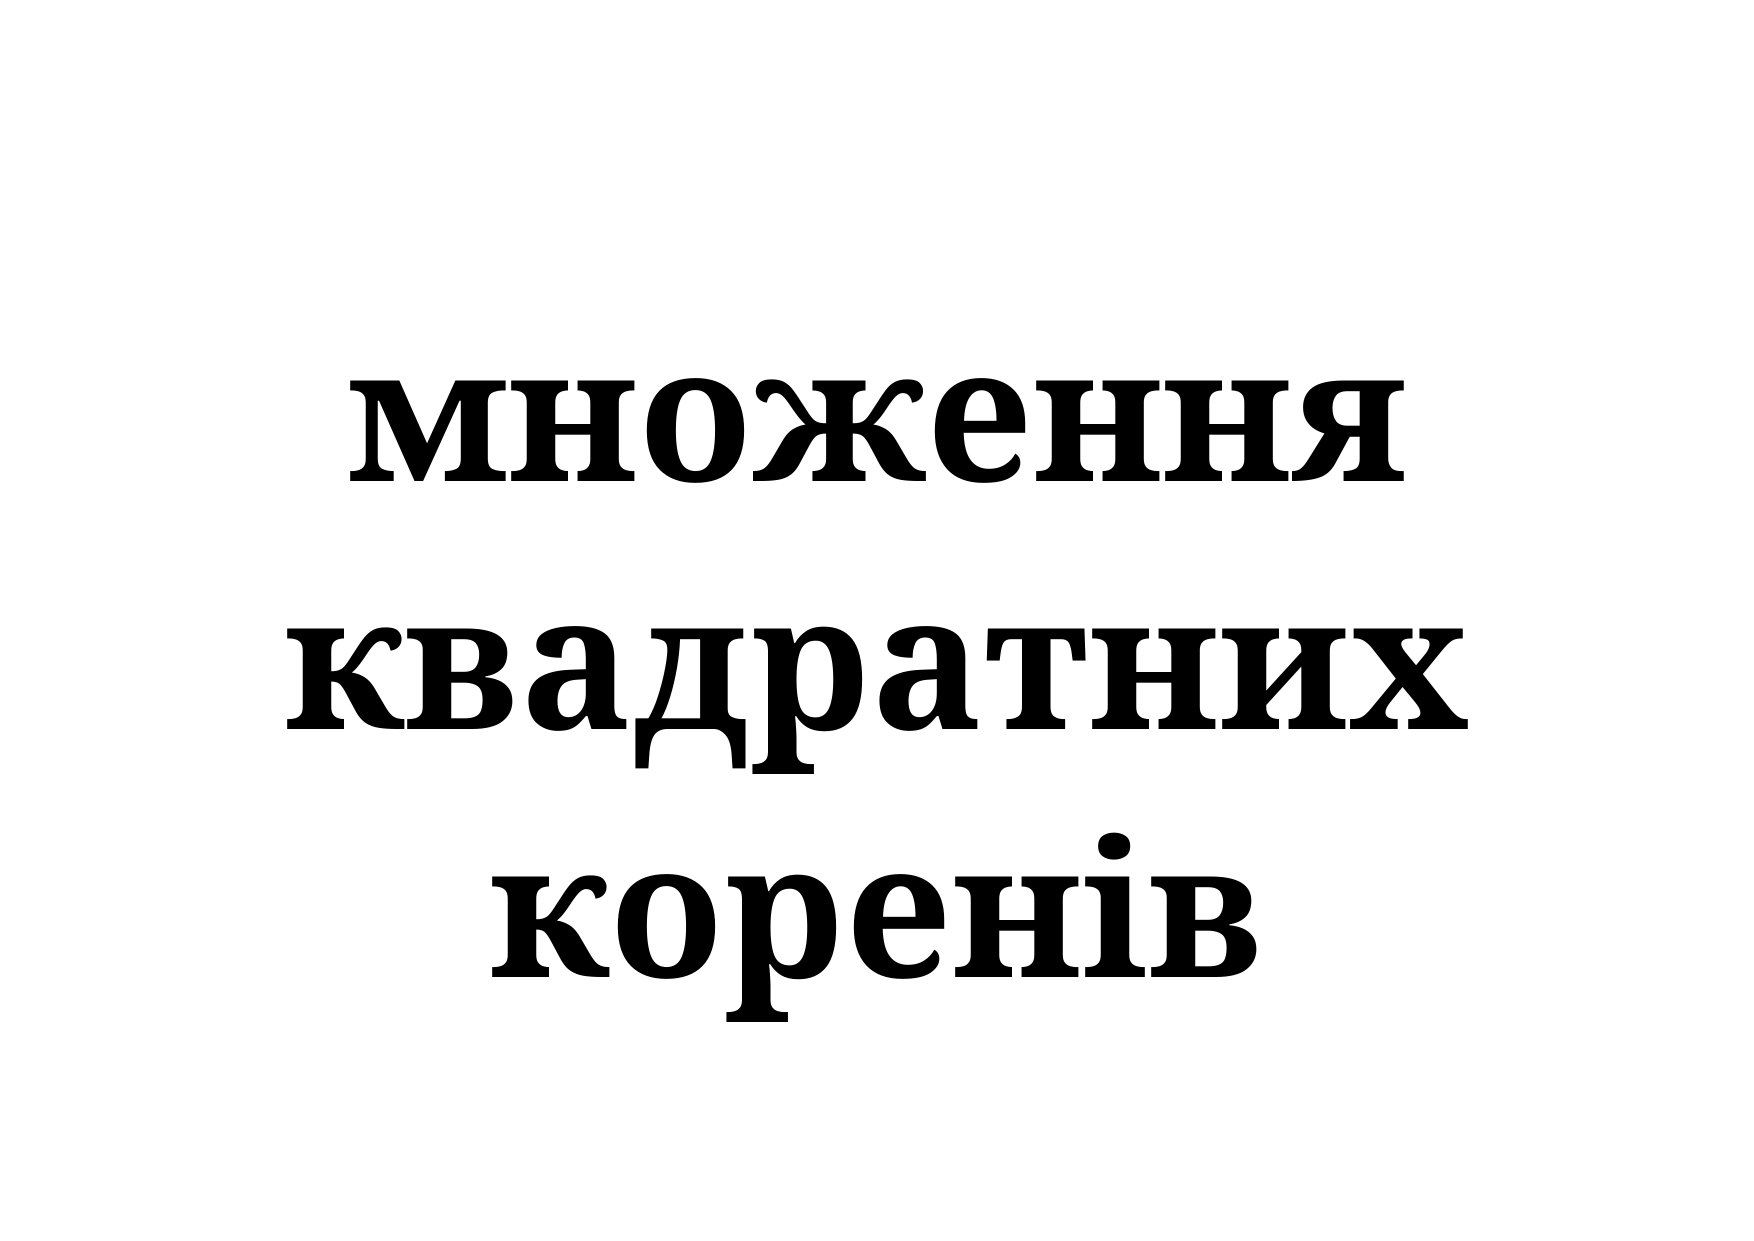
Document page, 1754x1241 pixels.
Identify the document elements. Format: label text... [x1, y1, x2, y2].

text множення квадратних коренів [59, 313, 1695, 1024]
